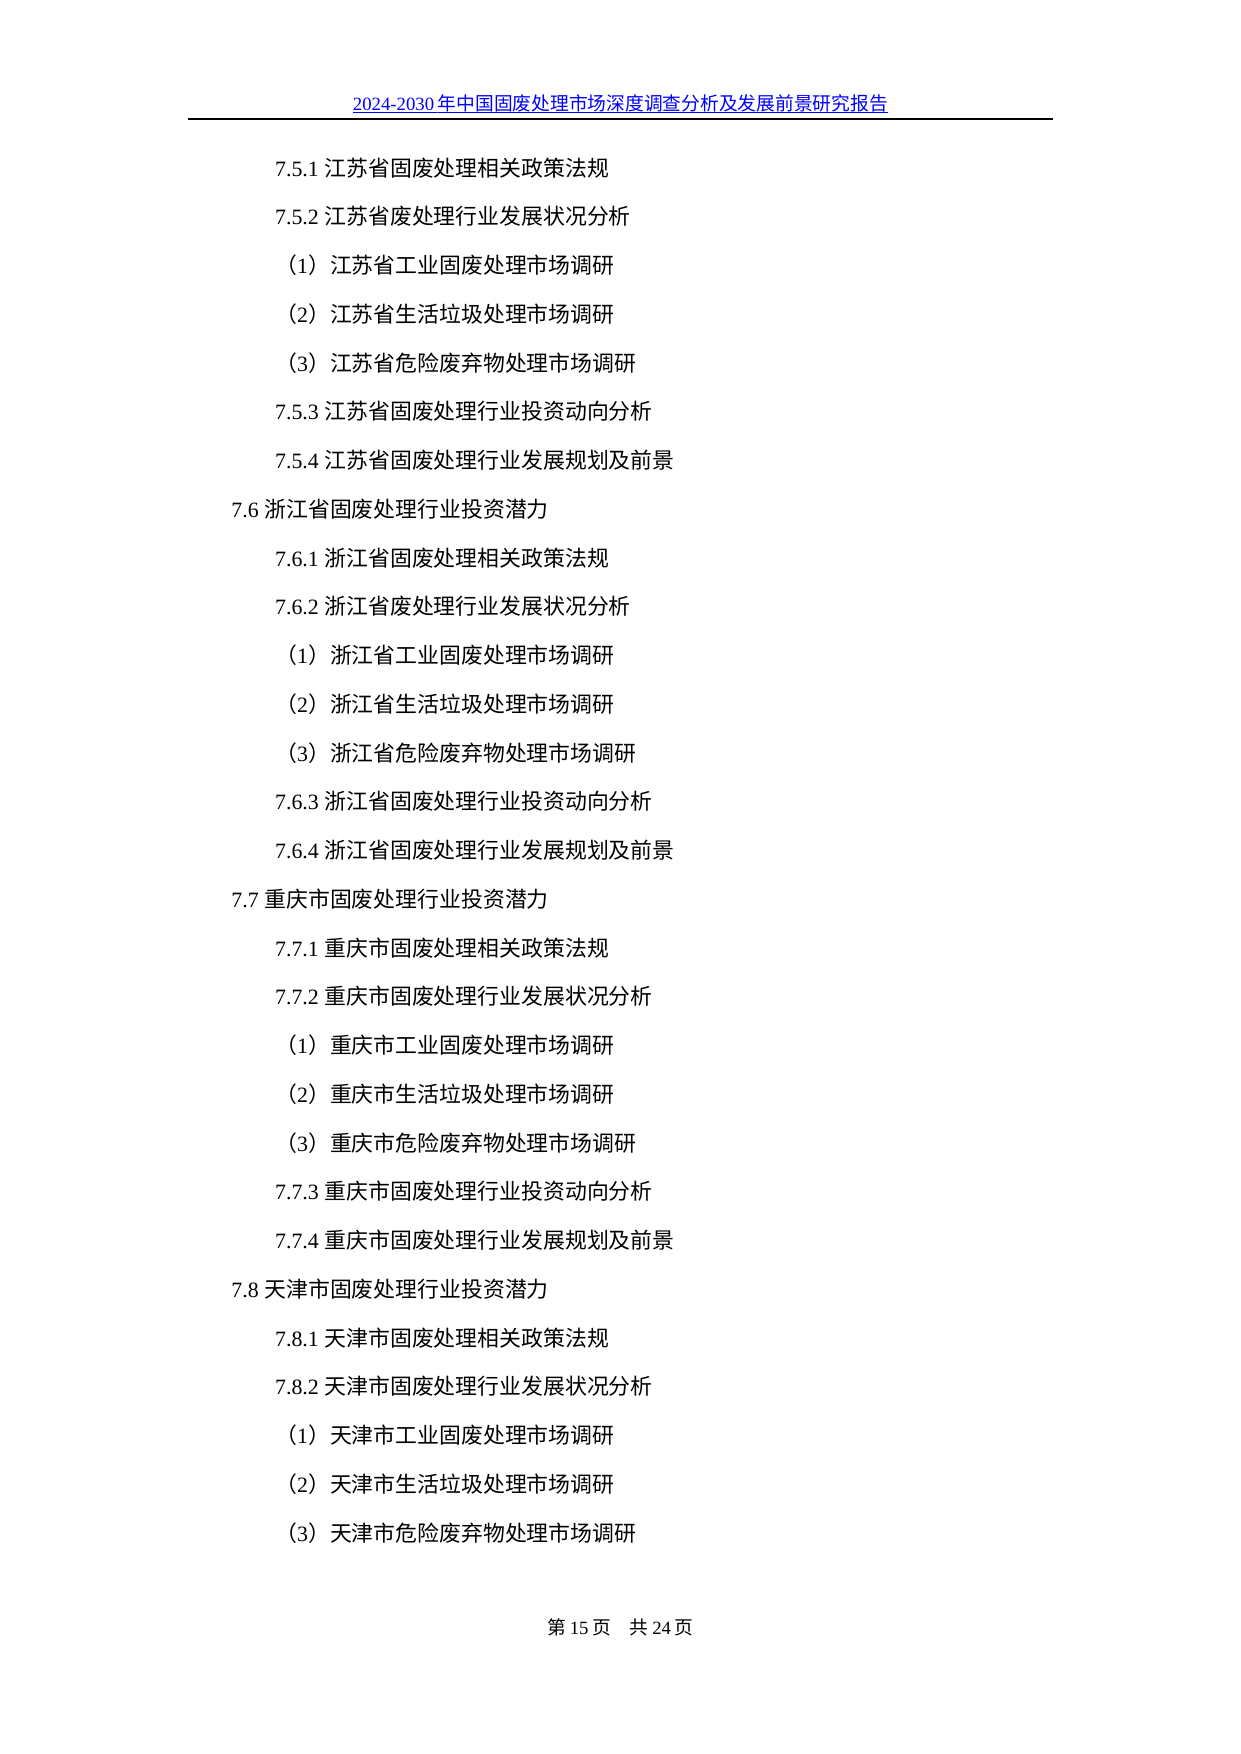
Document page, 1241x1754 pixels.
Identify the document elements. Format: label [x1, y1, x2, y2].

text [187, 150, 1053, 1548]
